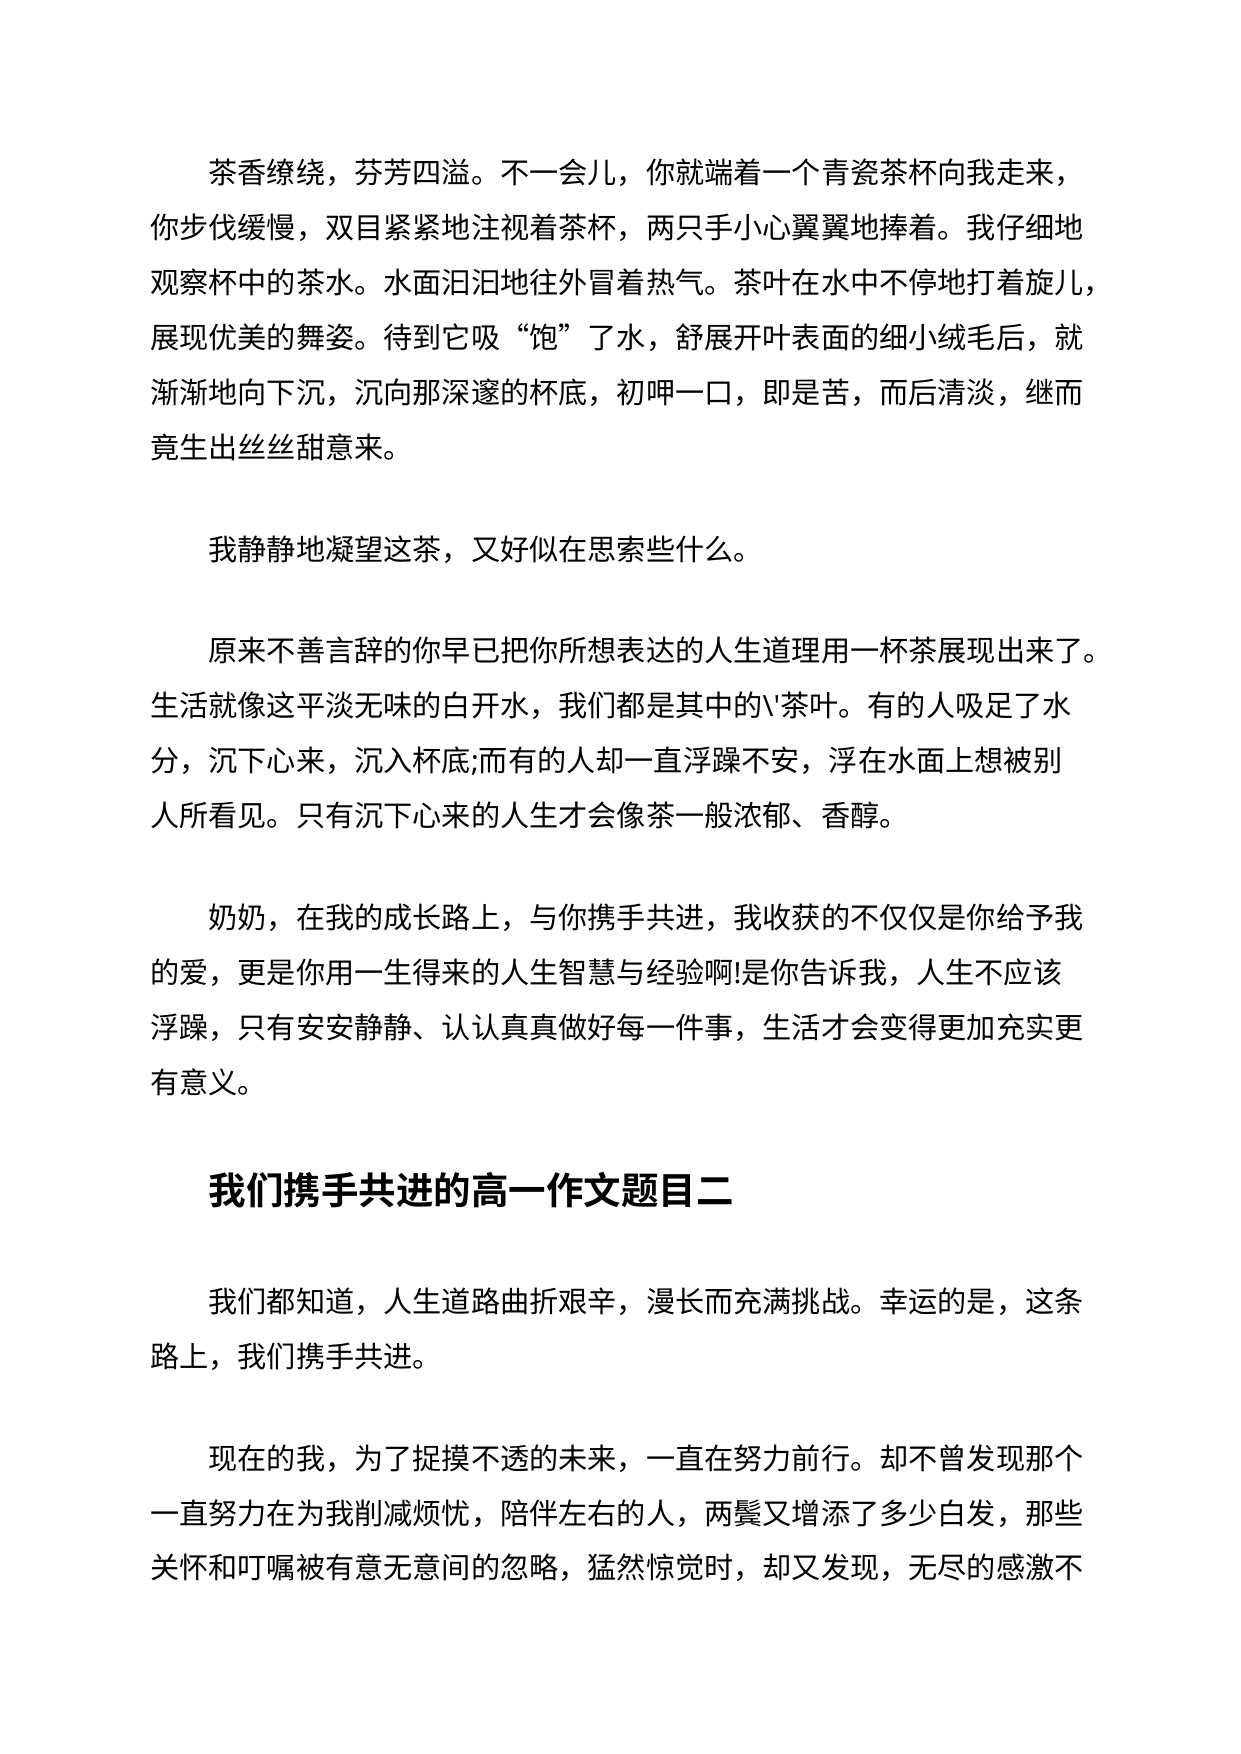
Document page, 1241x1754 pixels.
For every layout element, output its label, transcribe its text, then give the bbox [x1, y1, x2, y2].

text 原来不善言辞的你早已把你所想表达的人生道理用一杯茶展现出来了。生活就像这平淡无味的白开水，我们都是其中的\'茶叶。有的人吸足了水分，沉下心来，沉入杯底;而有的人却一直浮躁不安，浮在水面上想被别人所看见。只有沉下心来的人生才会像茶一般浓郁、香醇。 [150, 628, 1090, 835]
text 我们携手共进的高一作文题目二 [150, 1161, 1090, 1216]
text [150, 1435, 1090, 1587]
text 我静静地凝望这茶，又好似在思索些什么。 [150, 526, 1090, 568]
text 茶香缭绕，芬芳四溢。不一会儿，你就端着一个青瓷茶杯向我走来，你步伐缓慢，双目紧紧地注视着茶杯，两只手小心翼翼地捧着。我仔细地观察杯中的茶水。水面汩汩地往外冒着热气。茶叶在水中不停地打着旋儿，展现优美的舞姿。待到它吸“饱”了水，舒展开叶表面的细小绒毛后，就渐渐地向下沉，沉向那深邃的杯底，初呷一口，即是苦，而后清淡，继而竟生出丝丝甜意来。 [150, 150, 1090, 467]
text 奶奶，在我的成长路上，与你携手共进，我收获的不仅仅是你给予我的爱，更是你用一生得来的人生智慧与经验啊!是你告诉我，人生不应该浮躁，只有安安静静、认认真真做好每一件事，生活才会变得更加充实更有意义。 [150, 895, 1090, 1102]
text 我们都知道，人生道路曲折艰辛，漫长而充满挑战。幸运的是，这条路上，我们携手共进。 [150, 1279, 1090, 1376]
